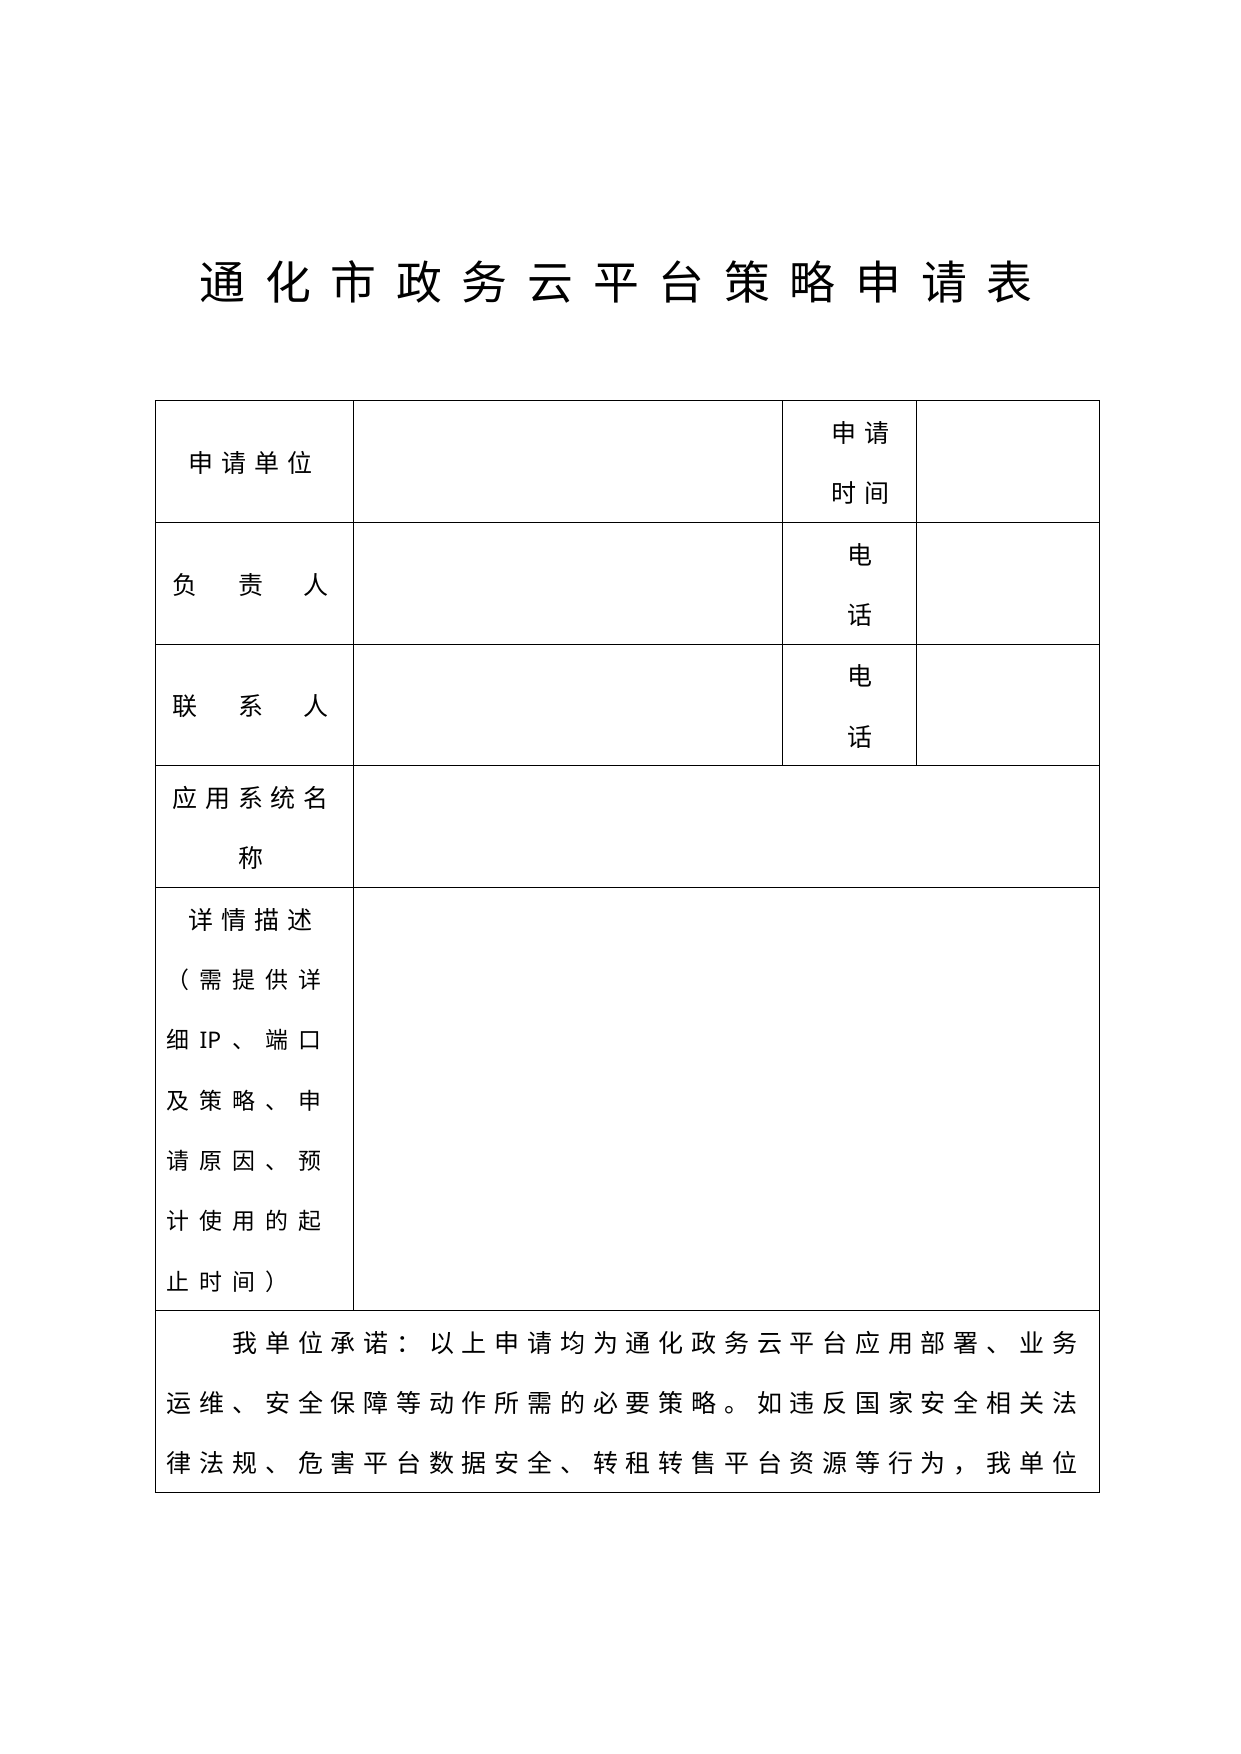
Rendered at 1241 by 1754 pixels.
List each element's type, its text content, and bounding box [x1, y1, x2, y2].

table_cell [354, 645, 782, 765]
table_header 申请时间 [783, 401, 916, 522]
table_cell 负 责 人 [156, 523, 353, 644]
table_cell [917, 645, 1099, 765]
table_cell [354, 523, 782, 644]
table_cell 电 话 [783, 645, 916, 765]
table_cell [917, 523, 1099, 644]
table_header 申请单位 [156, 401, 353, 522]
table_cell 应用系统名称 [156, 766, 353, 887]
table_cell [354, 888, 1099, 1310]
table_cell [156, 1311, 1099, 1492]
table_header [917, 401, 1099, 522]
table_header [354, 401, 782, 522]
table_cell 电 话 [783, 523, 916, 644]
table_cell 详情描述 （需提供详细IP、端口及策略、申请原因、预计使用的起止时间） [156, 888, 353, 1310]
table_cell [354, 766, 1099, 887]
table_cell 联 系 人 [156, 645, 353, 765]
text 通化市政务云平台策略申请表 [167, 219, 1085, 340]
